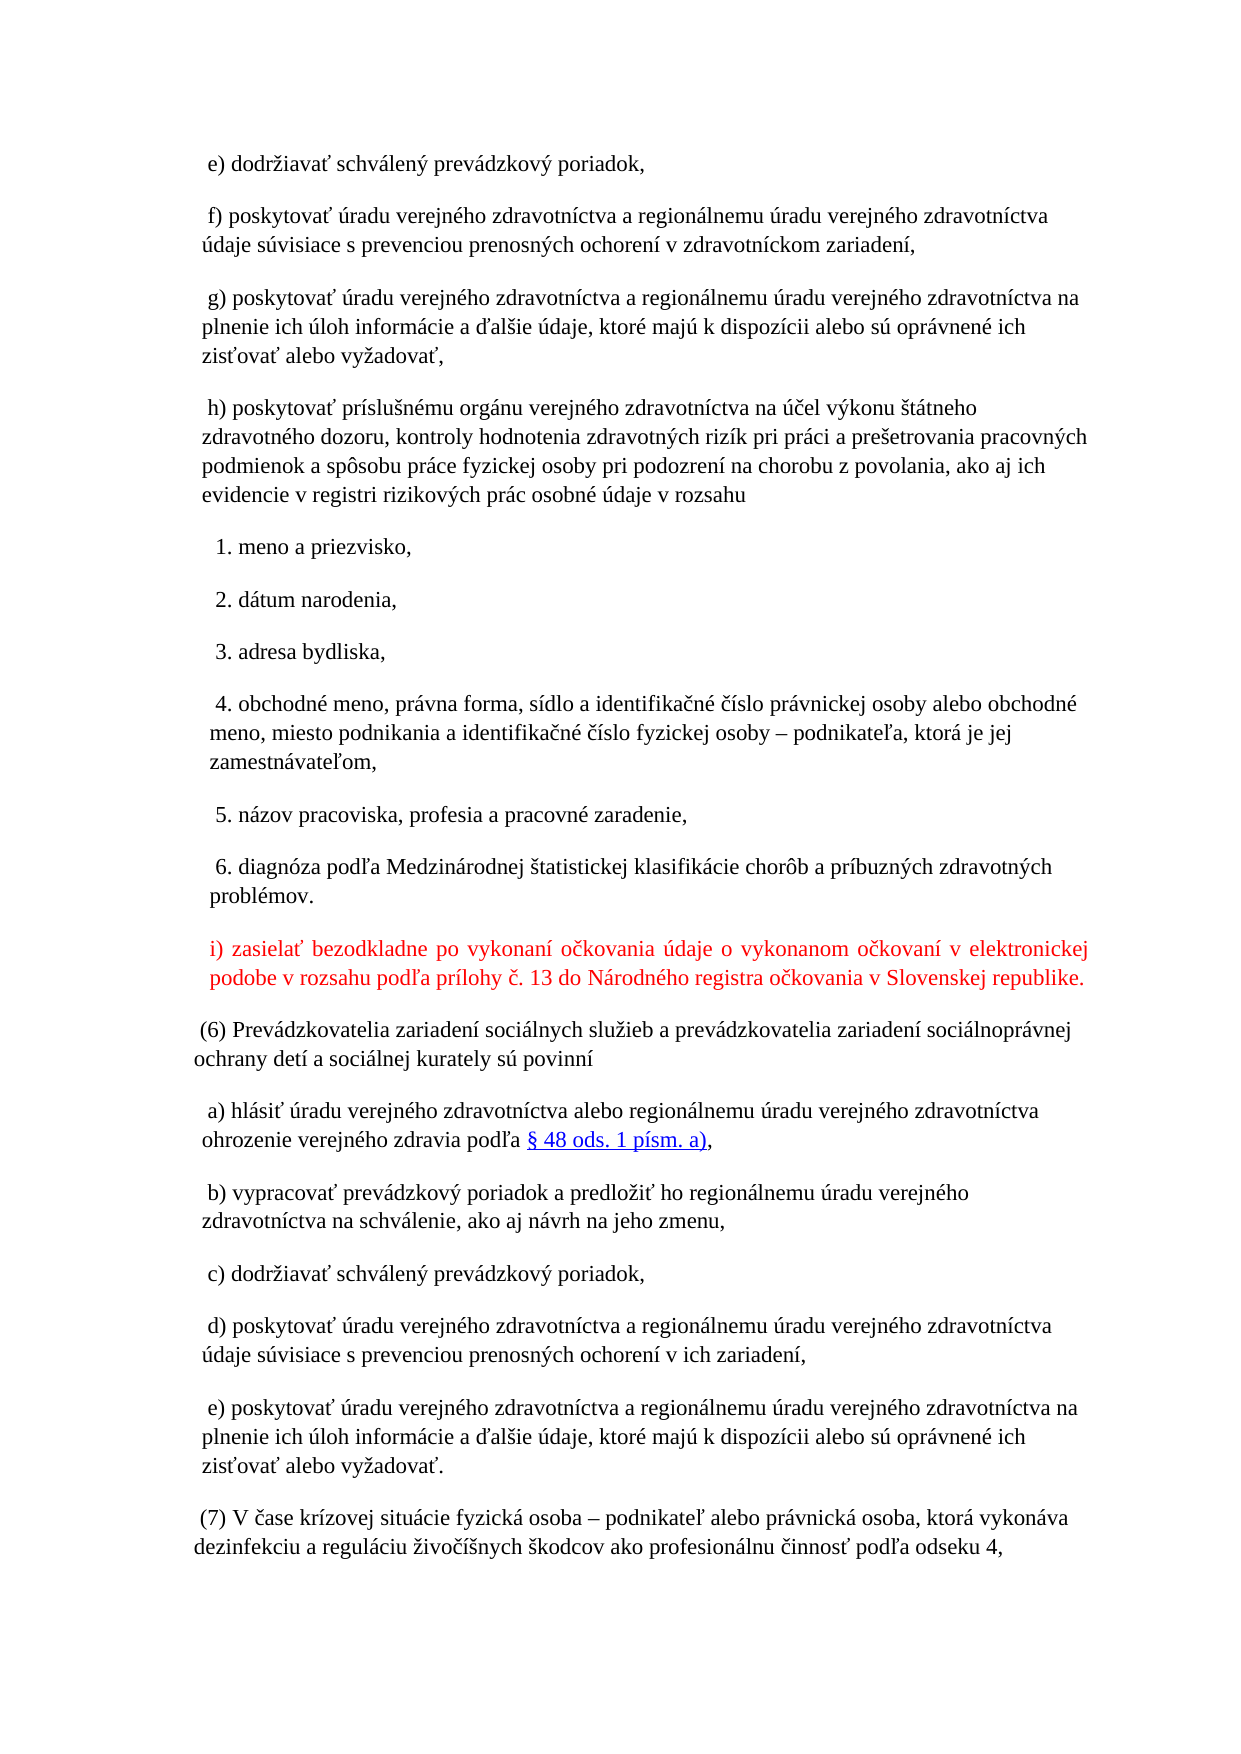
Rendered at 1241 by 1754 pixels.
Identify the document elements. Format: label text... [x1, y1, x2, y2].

text 6. diagnóza podľa Medzinárodnej štatistickej klasifikácie chorôb a príbuzných zdravotných problémov. [209, 853, 1090, 908]
text d) poskytovať úradu verejného zdravotníctva a regionálnemu úradu verejného zdravotníctva údaje súvisiace s prevenciou prenosných ochorení v ich zariadení, [202, 1312, 1090, 1368]
text h) poskytovať príslušnému orgánu verejného zdravotníctva na účel výkonu štátneho zdravotného dozoru, kontroly hodnotenia zdravotných rizík pri práci a prešetrovania pracovných podmienok a spôsobu práce fyzickej osoby pri podozrení na chorobu z povolania, ako aj ich evidencie v registri rizikových prác osobné údaje v rozsahu [202, 394, 1090, 507]
text e) poskytovať úradu verejného zdravotníctva a regionálnemu úradu verejného zdravotníctva na plnenie ich úloh informácie a ďalšie údaje, ktoré majú k dispozícii alebo sú oprávnené ich zisťovať alebo vyžadovať. [202, 1394, 1090, 1478]
text f) poskytovať úradu verejného zdravotníctva a regionálnemu úradu verejného zdravotníctva údaje súvisiace s prevenciou prenosných ochorení v zdravotníckom zariadení, [202, 202, 1090, 258]
text 5. názov pracoviska, profesia a pracovné zaradenie, [209, 801, 1090, 827]
text 2. dátum narodenia, [209, 586, 1090, 612]
text c) dodržiavať schválený prevádzkový poriadok, [202, 1260, 1090, 1286]
text g) poskytovať úradu verejného zdravotníctva a regionálnemu úradu verejného zdravotníctva na plnenie ich úloh informácie a ďalšie údaje, ktoré majú k dispozícii alebo sú oprávnené ich zisťovať alebo vyžadovať, [202, 284, 1090, 368]
text 1. meno a priezvisko, [209, 533, 1090, 560]
text (6) Prevádzkovatelia zariadení sociálnych služieb a prevádzkovatelia zariadení sociálnoprávnej ochrany detí a sociálnej kurately sú povinní [194, 1016, 1090, 1071]
text a) hlásiť úradu verejného zdravotníctva alebo regionálnemu úradu verejného zdravotníctva ohrozenie verejného zdravia podľa § 48 ods. 1 písm. a), [202, 1097, 1090, 1153]
text 4. obchodné meno, právna forma, sídlo a identifikačné číslo právnickej osoby alebo obchodné meno, miesto podnikania a identifikačné číslo fyzickej osoby – podnikateľa, ktorá je jej zamestnávateľom, [209, 691, 1090, 775]
text 3. adresa bydliska, [209, 638, 1090, 664]
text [194, 1504, 1090, 1559]
text e) dodržiavať schválený prevádzkový poriadok, [202, 150, 1090, 176]
text i) zasielať bezodkladne po vykonaní očkovania údaje o vykonanom očkovaní v elektronickej podobe v rozsahu podľa prílohy č. 13 do Národného registra očkovania v Slovenskej republike. [209, 934, 1090, 990]
text b) vypracovať prevádzkový poriadok a predložiť ho regionálnemu úradu verejného zdravotníctva na schválenie, ako aj návrh na jeho zmenu, [202, 1179, 1090, 1234]
